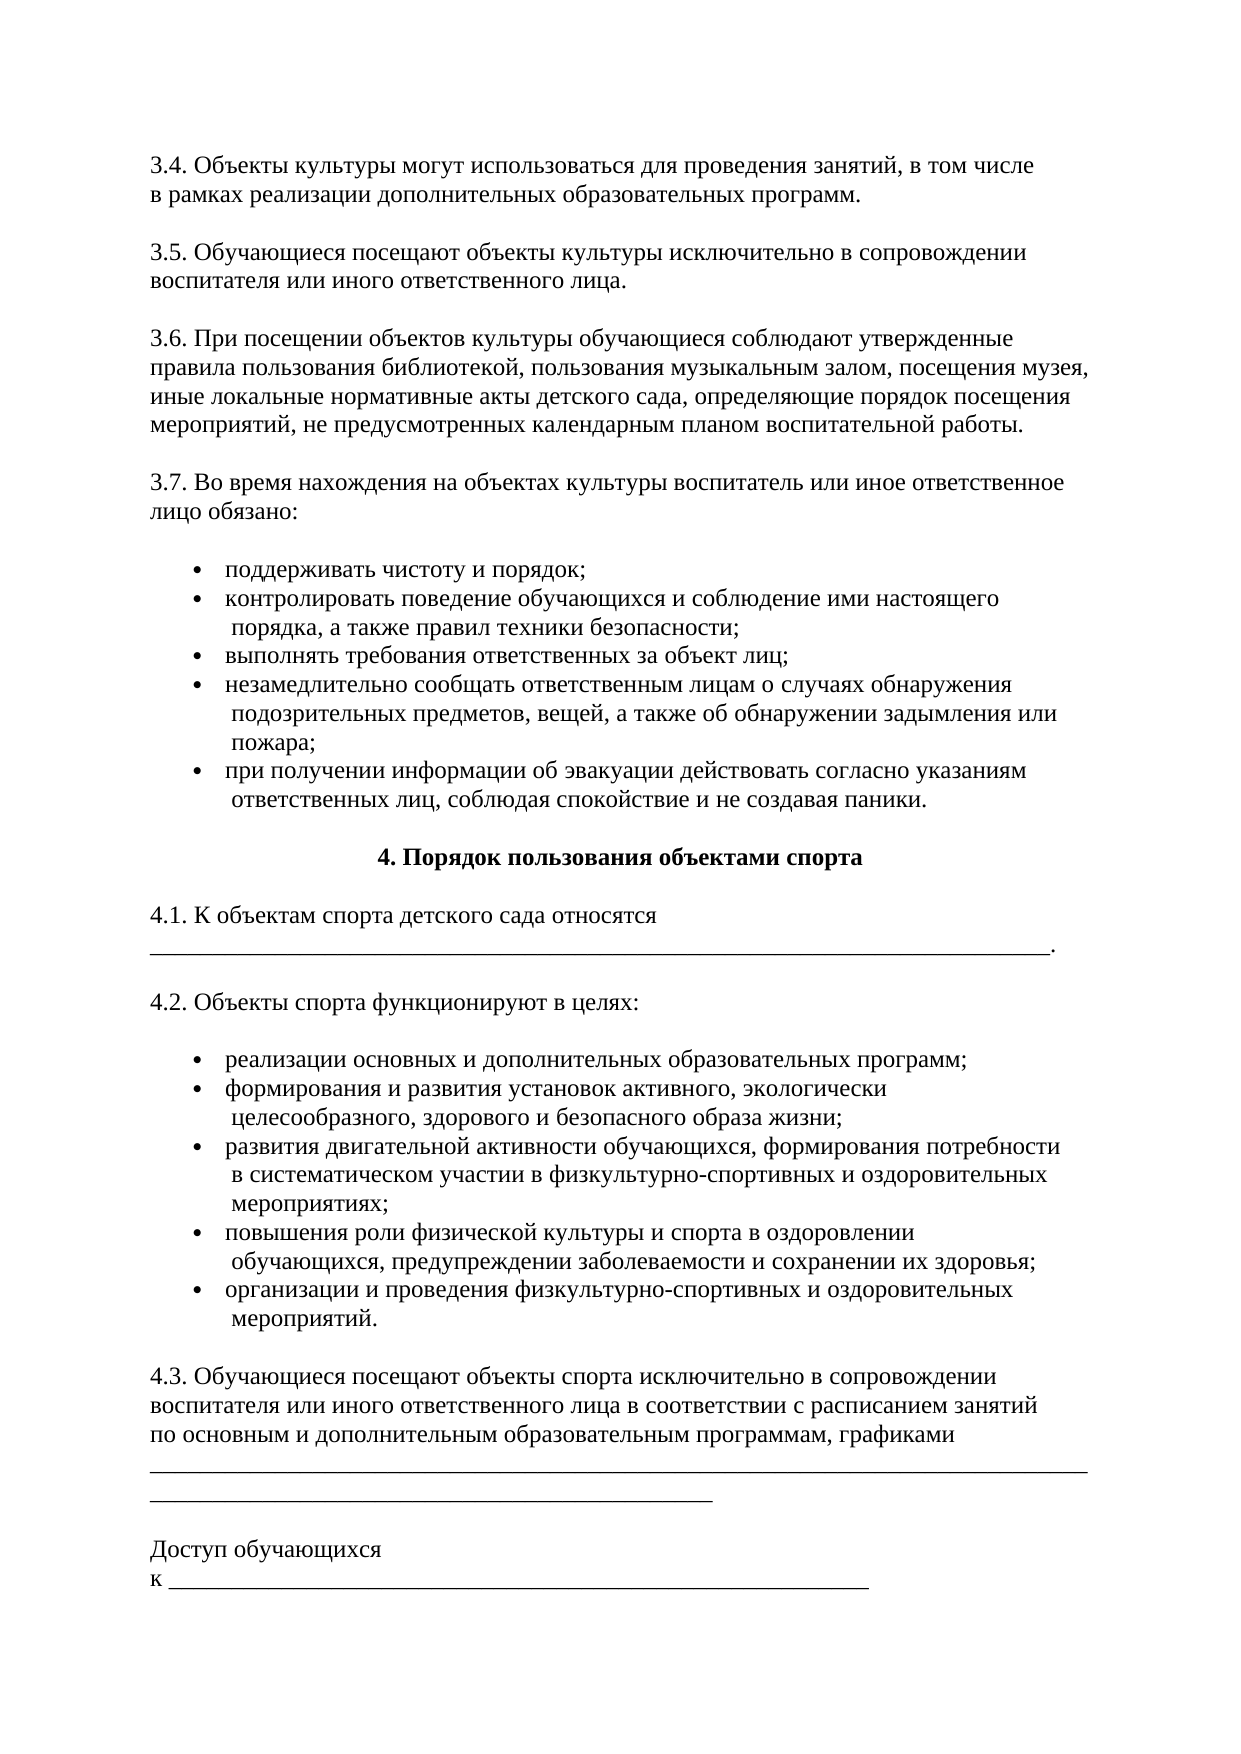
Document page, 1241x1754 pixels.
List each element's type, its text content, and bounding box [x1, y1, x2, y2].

list незамедлительно сообщать ответственным лицам о случаях обнаружения подозрительных предметов, вещей, а также об обнаружении задымления или пожара; [194, 669, 1071, 755]
list развития двигательной активности обучающихся, формирования потребности в систематическом участии в физкультурно-спортивных и оздоровительных мероприятиях; [194, 1131, 1071, 1217]
list контролировать поведение обучающихся и соблюдение ими настоящего порядка, а также правил техники безопасности; [194, 583, 1071, 640]
text 3.5. Обучающиеся посещают объекты культуры исключительно в сопровождении воспитателя или иного ответственного лица. [150, 237, 1090, 294]
list выполнять требования ответственных за объект лиц; [194, 640, 1071, 669]
text 3.7. Во время нахождения на объектах культуры воспитатель или иное ответственное лицо обязано: [150, 467, 1090, 525]
text 4.2. Объекты спорта функционируют в целях: [150, 987, 1090, 1015]
list формирования и развития установок активного, экологически целесообразного, здорового и безопасного образа жизни; [194, 1073, 1071, 1131]
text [150, 1534, 1090, 1592]
text 3.4. Объекты культуры могут использоваться для проведения занятий, в том числе в рамках реализации дополнительных образовательных программ. [150, 150, 1090, 207]
list повышения роли физической культуры и спорта в оздоровлении обучающихся, предупреждении заболеваемости и сохранении их здоровья; [194, 1217, 1071, 1274]
list при получении информации об эвакуации действовать согласно указаниям ответственных лиц, соблюдая спокойствие и не создавая паники. [194, 755, 1071, 813]
list организации и проведения физкультурно-спортивных и оздоровительных мероприятий. [194, 1274, 1071, 1332]
text 4. Порядок пользования объектами спорта [150, 842, 1090, 871]
text 4.1. К объектам спорта детского сада относятся ________________________________________________________________________. [150, 900, 1090, 957]
list реализации основных и дополнительных образовательных программ; [194, 1044, 1071, 1073]
text 4.3. Обучающиеся посещают объекты спорта исключительно в сопровождении воспитателя или иного ответственного лица в соответствии с расписанием занятий по основным и дополнительным образовательным программам, графиками ________________________________________________________________________________________________________________________ [150, 1361, 1090, 1505]
text 3.6. При посещении объектов культуры обучающиеся соблюдают утвержденные правила пользования библиотекой, пользования музыкальным залом, посещения музея, иные локальные нормативные акты детского сада, определяющие порядок посещения мероприятий, не предусмотренных календарным планом воспитательной работы. [150, 323, 1090, 438]
list поддерживать чистоту и порядок; [194, 554, 1071, 583]
